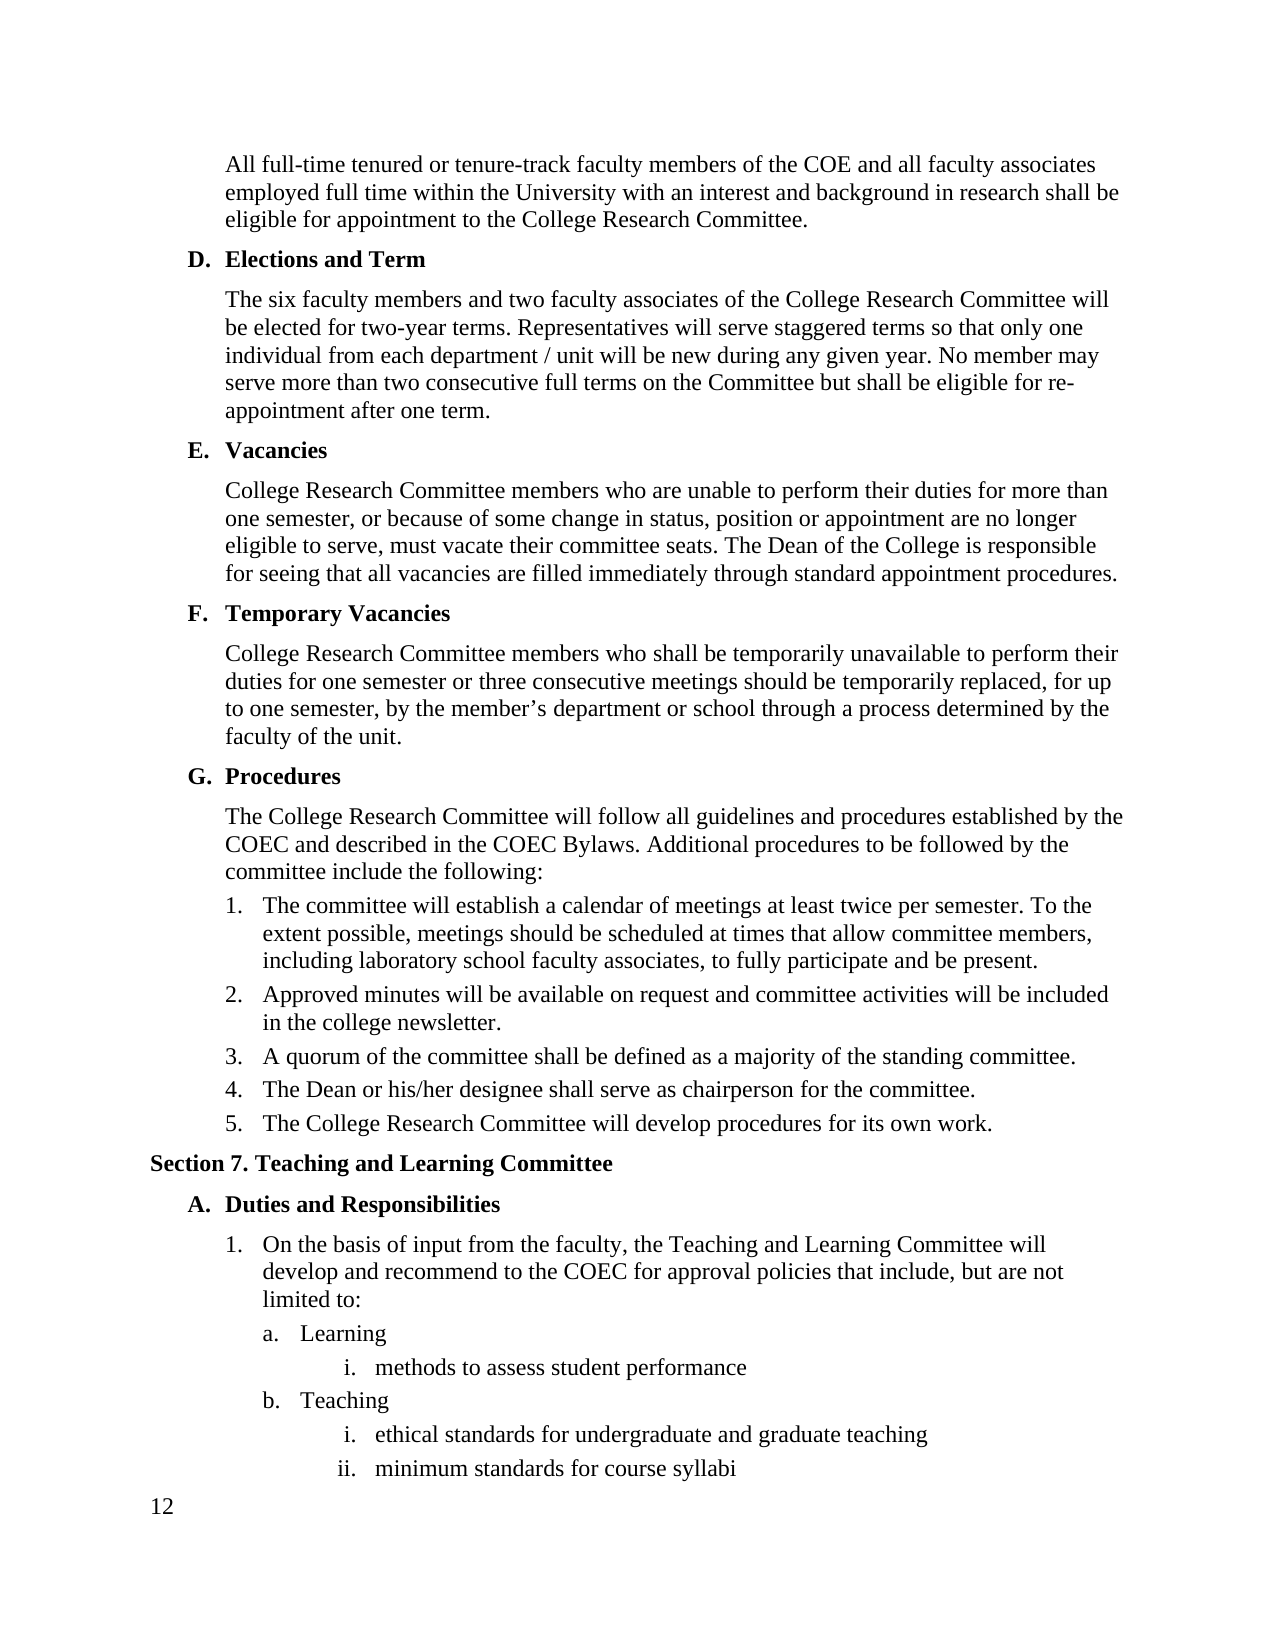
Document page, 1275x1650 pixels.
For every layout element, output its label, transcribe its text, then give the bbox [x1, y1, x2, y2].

subtitle Procedures [187, 762, 1125, 789]
subtitle A quorum of the committee shall be defined as a majority of the standing committee. [225, 1042, 1125, 1069]
subtitle Approved minutes will be available on request and committee activities will be included in the college newsletter. [225, 980, 1125, 1035]
subtitle Elections and Term [187, 245, 1125, 273]
text College Research Committee members who shall be temporarily unavailable to perform their duties for one semester or three consecutive meetings should be temporarily replaced, for up to one semester, by the member’s department or school through a process determined by the faculty of the unit. [225, 639, 1125, 749]
subtitle The College Research Committee will develop procedures for its own work. [225, 1109, 1125, 1137]
subtitle Section 7. Teaching and Learning Committee [150, 1149, 1125, 1177]
subtitle methods to assess student performance [356, 1353, 1125, 1380]
subtitle Vacancies [187, 436, 1125, 463]
subtitle The Dean or his/her designee shall serve as chairperson for the committee. [225, 1076, 1125, 1103]
subtitle Duties and Responsibilities [187, 1189, 1125, 1217]
text All full-time tenured or tenure-track faculty members of the COE and all faculty associates employed full time within the University with an interest and background in research shall be eligible for appointment to the College Research Committee. [225, 150, 1125, 233]
text The College Research Committee will follow all guidelines and procedures established by the COEC and described in the COEC Bylaws. Additional procedures to be followed by the committee include the following: [225, 802, 1125, 885]
subtitle ethical standards for undergraduate and graduate teaching [356, 1420, 1125, 1448]
text The six faculty members and two faculty associates of the College Research Committee will be elected for two-year terms. Representatives will serve staggered terms so that only one individual from each department / unit will be new during any given year. No member may serve more than two consecutive full terms on the Committee but shall be eligible for re-appointment after one term. [225, 285, 1125, 423]
subtitle Learning [262, 1319, 1125, 1346]
subtitle On the basis of input from the faculty, the Teaching and Learning Committee will develop and recommend to the COEC for approval policies that include, but are not limited to: [225, 1230, 1125, 1312]
subtitle The committee will establish a calendar of meetings at least twice per semester. To the extent possible, meetings should be scheduled at times that allow committee members, including laboratory school faculty associates, to fully participate and be present. [225, 891, 1125, 974]
subtitle Teaching [262, 1386, 1125, 1414]
subtitle minimum standards for course syllabi [356, 1454, 1125, 1482]
text College Research Committee members who are unable to perform their duties for more than one semester, or because of some change in status, position or appointment are no longer eligible to serve, must vacate their committee seats. The Dean of the College is responsible for seeing that all vacancies are filled immediately through standard appointment procedures. [225, 476, 1125, 586]
subtitle Temporary Vacancies [187, 599, 1125, 627]
